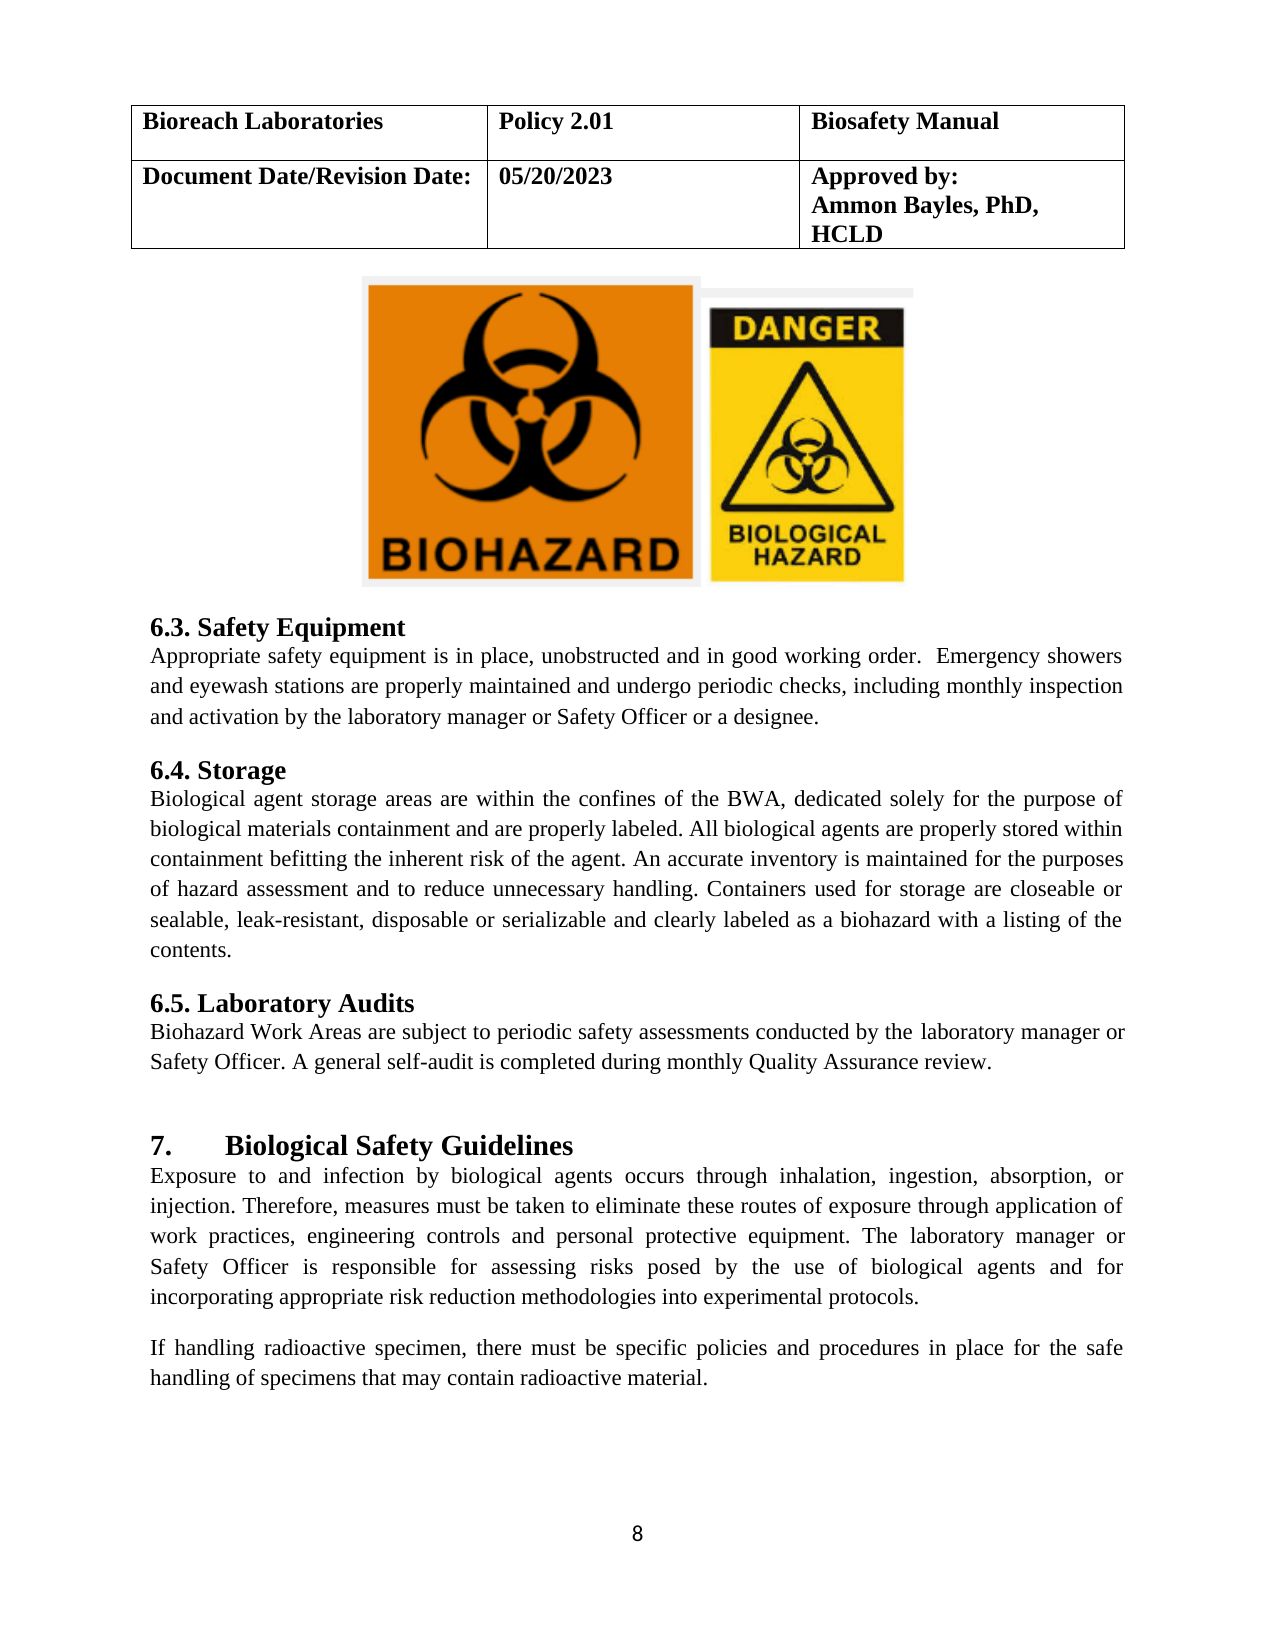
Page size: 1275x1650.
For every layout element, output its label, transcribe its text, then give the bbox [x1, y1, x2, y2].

subtitle 6.4. Storage [150, 754, 1125, 785]
subtitle 6.3. Safety Equipment [150, 611, 1125, 642]
picture [361, 276, 914, 587]
subtitle 6.5. Laboratory Audits [150, 987, 1125, 1018]
text Exposure to and infection by biological agents occurs through inhalation, ingestion, absorption, or injection. Therefore, measures must be taken to eliminate these routes of exposure through application of work practices, engineering controls and personal protective equipment. The laboratory manager or Safety Officer is responsible for assessing risks posed by the use of biological agents and for incorporating appropriate risk reduction methodologies into experimental protocols. [150, 1162, 1125, 1309]
subtitle 7. Biological Safety Guidelines [150, 1128, 1125, 1162]
text Appropriate safety equipment is in place, unobstructed and in good working order. Emergency showers and eyewash stations are properly maintained and undergo periodic checks, including monthly inspection and activation by the laboratory manager or Safety Officer or a designee. [150, 642, 1125, 729]
text Biohazard Work Areas are subject to periodic safety assessments conducted by the laboratory manager or Safety Officer. A general self-audit is completed during monthly Quality Assurance review. [150, 1018, 1125, 1075]
text Biological agent storage areas are within the confines of the BWA, dedicated solely for the purpose of biological materials containment and are properly labeled. All biological agents are properly stored within containment befitting the inherent risk of the agent. An accurate inventory is maintained for the purposes of hazard assessment and to reduce unnecessary handling. Containers used for storage are closeable or sealable, leak-resistant, disposable or serializable and clearly labeled as a biohazard with a listing of the contents. [150, 785, 1125, 962]
text If handling radioactive specimen, there must be specific policies and procedures in place for the safe handling of specimens that may contain radioactive material. [150, 1334, 1125, 1391]
